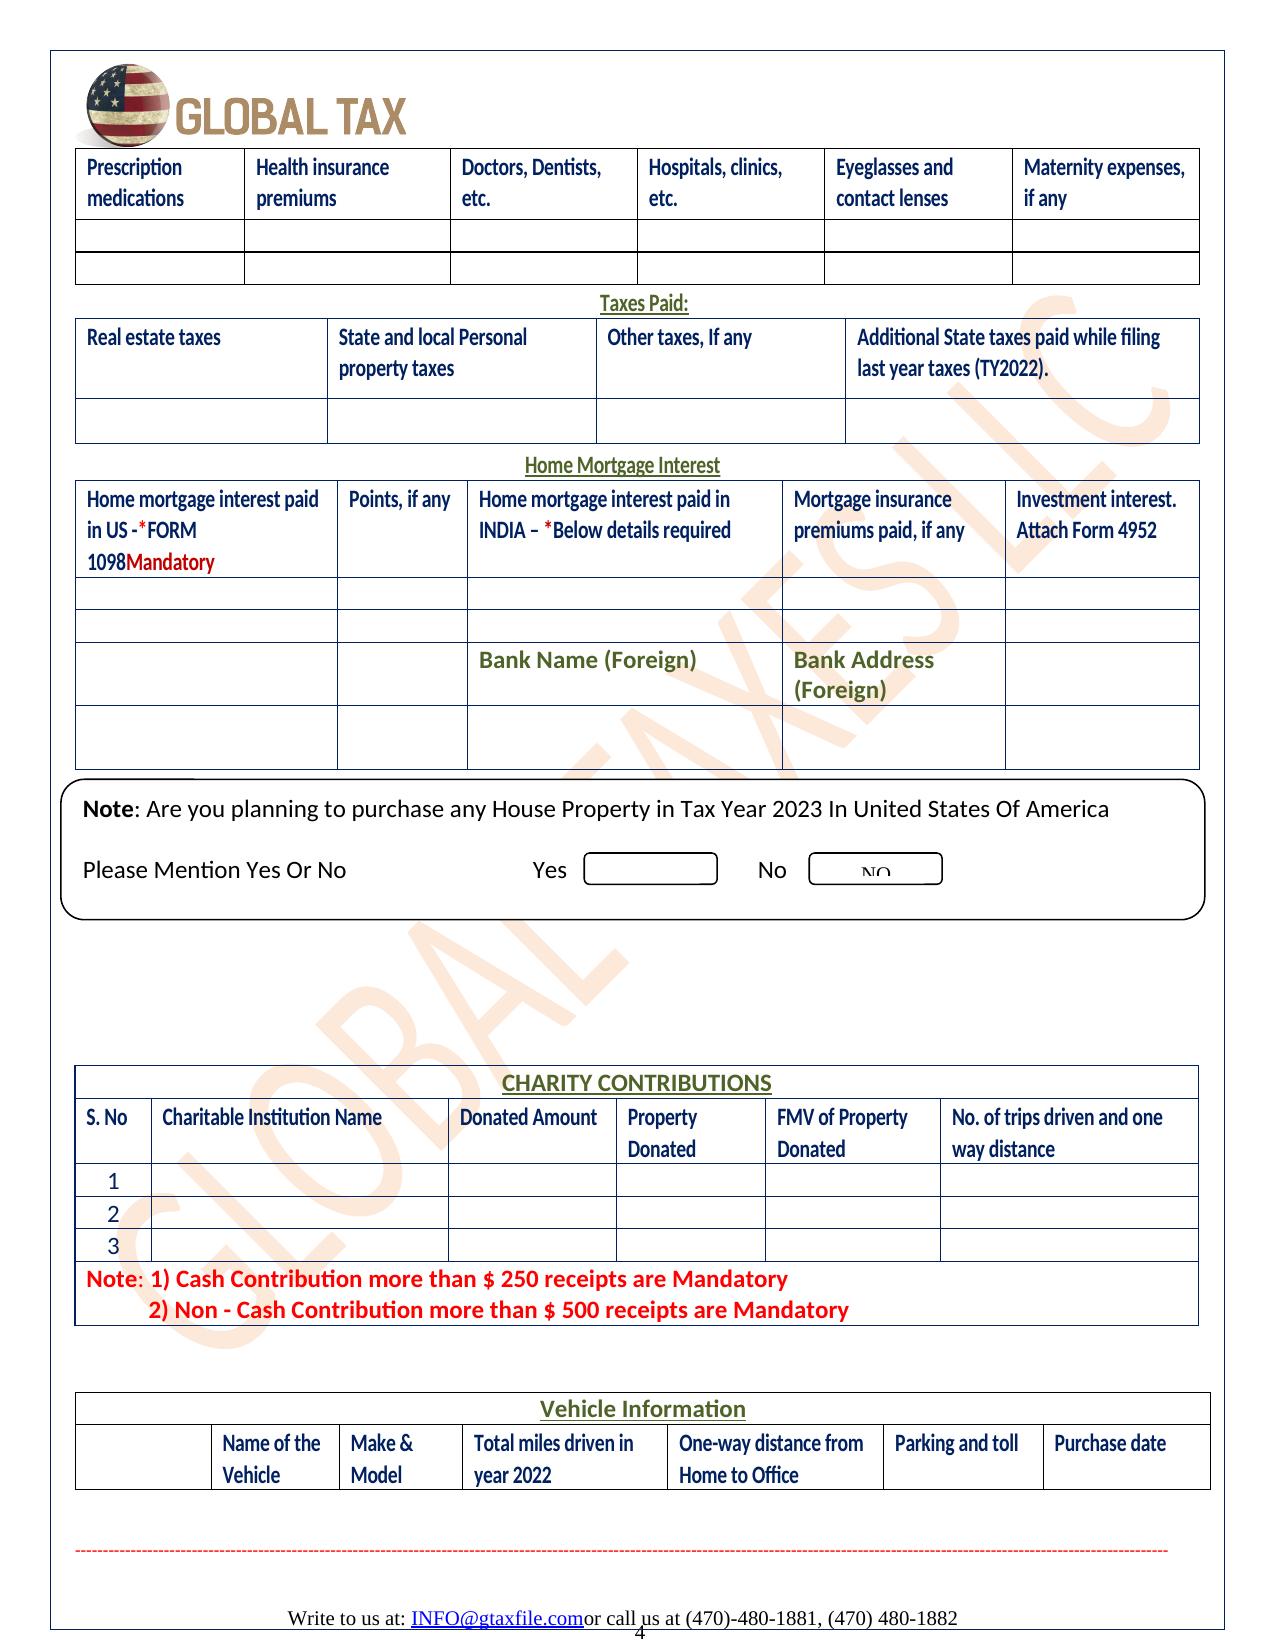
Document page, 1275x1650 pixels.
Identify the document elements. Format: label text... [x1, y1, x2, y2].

table_cell [1013, 253, 1199, 284]
table_cell [766, 1229, 940, 1261]
table_cell [328, 399, 596, 443]
table_cell FMV of Property Donated [766, 1099, 940, 1163]
table_cell [825, 253, 1012, 284]
table_cell Bank Name (Foreign) [468, 643, 782, 705]
table_cell [617, 1164, 765, 1196]
table_cell [468, 610, 782, 642]
table_header Investment interest. Attach Form 4952 [1006, 481, 1199, 577]
table_cell [846, 399, 1199, 443]
table_cell [783, 578, 1005, 609]
table_header CHARITY CONTRIBUTIONS [76, 1066, 1198, 1098]
table_header Prescription medications [76, 149, 244, 219]
picture [75, 63, 407, 148]
table_cell [152, 1229, 448, 1261]
table_cell Name of the Vehicle [212, 1425, 339, 1489]
table_cell [783, 610, 1005, 642]
table_cell [76, 253, 244, 284]
table_cell [766, 1164, 940, 1196]
table_cell [638, 253, 824, 284]
table_cell [766, 1197, 940, 1228]
table_header Additional State taxes paid while filing last year taxes (TY2022). [846, 319, 1199, 398]
table_cell [451, 253, 637, 284]
table_cell [245, 220, 450, 251]
table_cell Property Donated [617, 1099, 765, 1163]
table_cell 3 [76, 1229, 151, 1261]
table_header Mortgage insurance premiums paid, if any [783, 481, 1005, 577]
table_cell [152, 1164, 448, 1196]
table_header State and local Personal property taxes [328, 319, 596, 398]
table_cell [449, 1164, 616, 1196]
table_cell [338, 610, 467, 642]
table_cell [941, 1197, 1198, 1228]
table_header Home mortgage interest paid in INDIA – *Below details required [468, 481, 782, 577]
table_cell [76, 1425, 211, 1489]
table_cell [152, 1197, 448, 1228]
table_cell [1006, 578, 1199, 609]
text Home Mortgage Interest [450, 448, 1200, 480]
table_cell [449, 1197, 616, 1228]
table_cell Parking and toll [884, 1425, 1043, 1489]
table_cell [597, 399, 845, 443]
table_cell No. of trips driven and one way distance [941, 1099, 1198, 1163]
table_cell [638, 220, 824, 251]
table_cell [76, 610, 337, 642]
table_cell [1006, 706, 1199, 769]
table_cell [941, 1229, 1198, 1261]
table_cell [76, 706, 337, 769]
table_cell [76, 220, 244, 251]
table_cell [468, 706, 782, 769]
table_cell [941, 1164, 1198, 1196]
table_header Real estate taxes [76, 319, 327, 398]
table_cell [338, 643, 467, 705]
table_cell [1013, 220, 1199, 251]
table_cell Note: 1) Cash Contribution more than $ 250 receipts are Mandatory 2) Non - Cash Contribution more than $ 500 receipts are Mandatory [76, 1262, 1198, 1325]
table_cell Purchase date [1044, 1425, 1210, 1489]
table_cell 2 [76, 1197, 151, 1228]
table_cell [76, 399, 327, 443]
table_header Eyeglasses and contact lenses [825, 149, 1012, 219]
table_cell [338, 578, 467, 609]
table_cell Charitable Institution Name [152, 1099, 448, 1163]
table_header Doctors, Dentists, etc. [451, 149, 637, 219]
table_header Points, if any [338, 481, 467, 577]
table_cell Total miles driven in year 2022 [463, 1425, 667, 1489]
table_header Home mortgage interest paid in US -*FORM 1098Mandatory [76, 481, 337, 577]
table_header Health insurance premiums [245, 149, 450, 219]
table_cell [617, 1197, 765, 1228]
table_cell [338, 706, 467, 769]
table_cell [449, 1229, 616, 1261]
table_header Other taxes, If any [597, 319, 845, 398]
table_cell [245, 253, 450, 284]
table_cell [76, 578, 337, 609]
table_cell S. No [76, 1099, 151, 1163]
table_cell [825, 220, 1012, 251]
table_header Maternity expenses, if any [1013, 149, 1199, 219]
table_cell 1 [76, 1164, 151, 1196]
table_cell [451, 220, 637, 251]
table_cell [468, 578, 782, 609]
table_header Hospitals, clinics, etc. [638, 149, 824, 219]
text Taxes Paid: [525, 286, 1200, 318]
table_header Vehicle Information [76, 1393, 1210, 1424]
table_cell Make & Model [340, 1425, 462, 1489]
table_cell [76, 643, 337, 705]
table_cell [617, 1229, 765, 1261]
table_cell One-way distance from Home to Office [668, 1425, 883, 1489]
table_cell Donated Amount [449, 1099, 616, 1163]
table_cell [1006, 610, 1199, 642]
table_cell Bank Address (Foreign) [783, 643, 1005, 705]
table_cell [783, 706, 1005, 769]
table_cell [1006, 643, 1199, 705]
